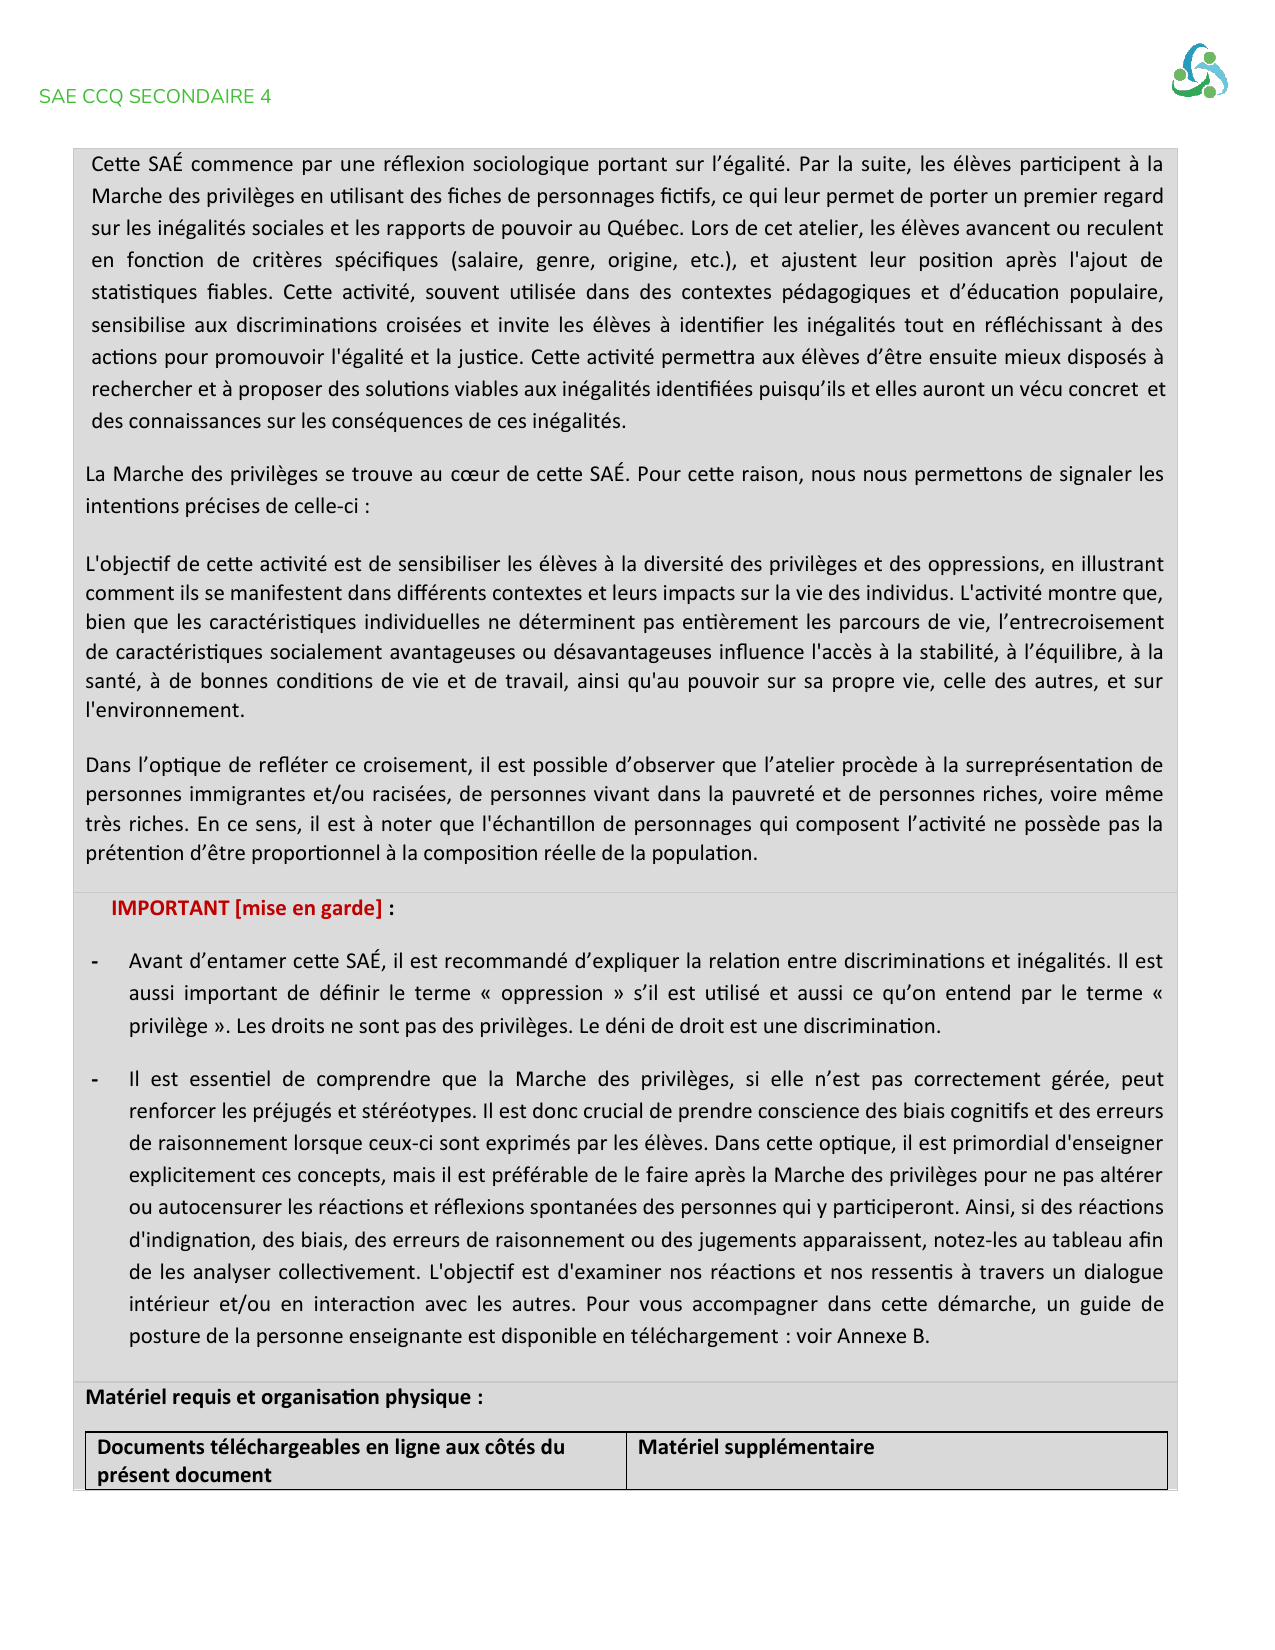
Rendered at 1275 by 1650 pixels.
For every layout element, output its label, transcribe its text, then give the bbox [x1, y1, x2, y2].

picture [1170, 41, 1229, 100]
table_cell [74, 1383, 1177, 1489]
table_cell IMPORTANT [mise en garde] : Avant d’entamer cette SAÉ, il est recommandé d’expliquer la relation entre discriminations et inégalités. Il est aussi important de définir le terme « oppression » s’il est utilisé et aussi ce qu’on entend par le terme « privilège ». Les droits ne sont pas des privilèges. Le déni de droit est une discrimination. Il est essentiel de comprendre que la Marche des privilèges, si elle n’est pas correctement gérée, peut renforcer les préjugés et stéréotypes. Il est donc crucial de prendre conscience des biais cognitifs et des erreurs de raisonnement lorsque ceux-ci sont exprimés par les élèves. Dans cette optique, il est primordial d'enseigner explicitement ces concepts, mais il est préférable de le faire après la Marche des privilèges pour ne pas altérer ou autocensurer les réactions et réflexions spontanées des personnes qui y participeront. Ainsi, si des réactions d'indignation, des biais, des erreurs de raisonnement ou des jugements apparaissent, notez-les au tableau afin de les analyser collectivement. L'objectif est d'examiner nos réactions et nos ressentis à travers un dialogue intérieur et/ou en interaction avec les autres. Pour vous accompagner dans cette démarche, un guide de posture de la personne enseignante est disponible en téléchargement : voir Annexe B. [74, 893, 1177, 1381]
